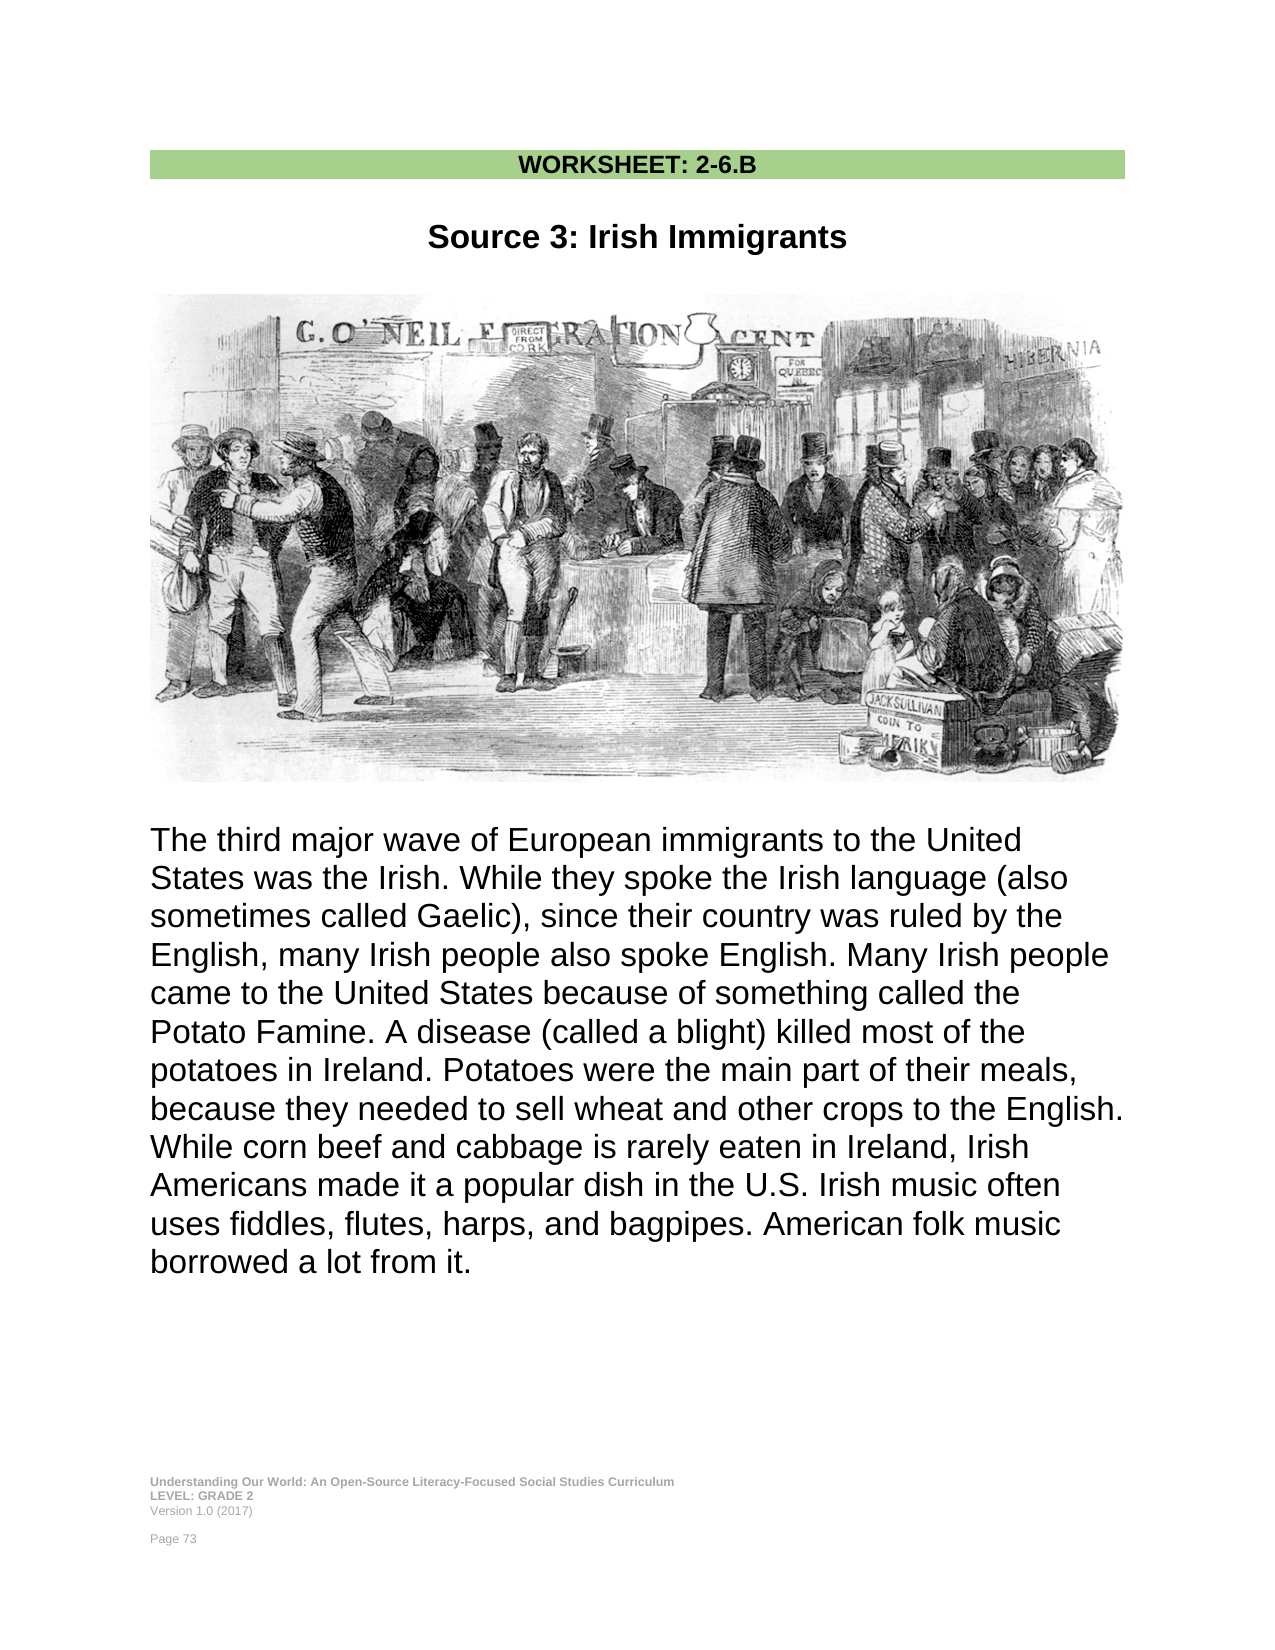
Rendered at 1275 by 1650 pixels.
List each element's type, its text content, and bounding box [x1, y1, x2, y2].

picture [150, 294, 1126, 782]
text Source 3: Irish Immigrants [150, 217, 1125, 256]
text WORKSHEET: 2-6.B [150, 150, 1125, 179]
text The third major wave of European immigrants to the United States was the Irish. While they spoke the Irish language (also sometimes called Gaelic), since their country was ruled by the English, many Irish people also spoke English. Many Irish people came to the United States because of something called the Potato Famine. A disease (called a blight) killed most of the potatoes in Ireland. Potatoes were the main part of their meals, because they needed to sell wheat and other crops to the English. While corn beef and cabbage is rarely eaten in Ireland, Irish Americans made it a popular dish in the U.S. Irish music often uses fiddles, flutes, harps, and bagpipes. American folk music borrowed a lot from it. [150, 819, 1125, 1281]
